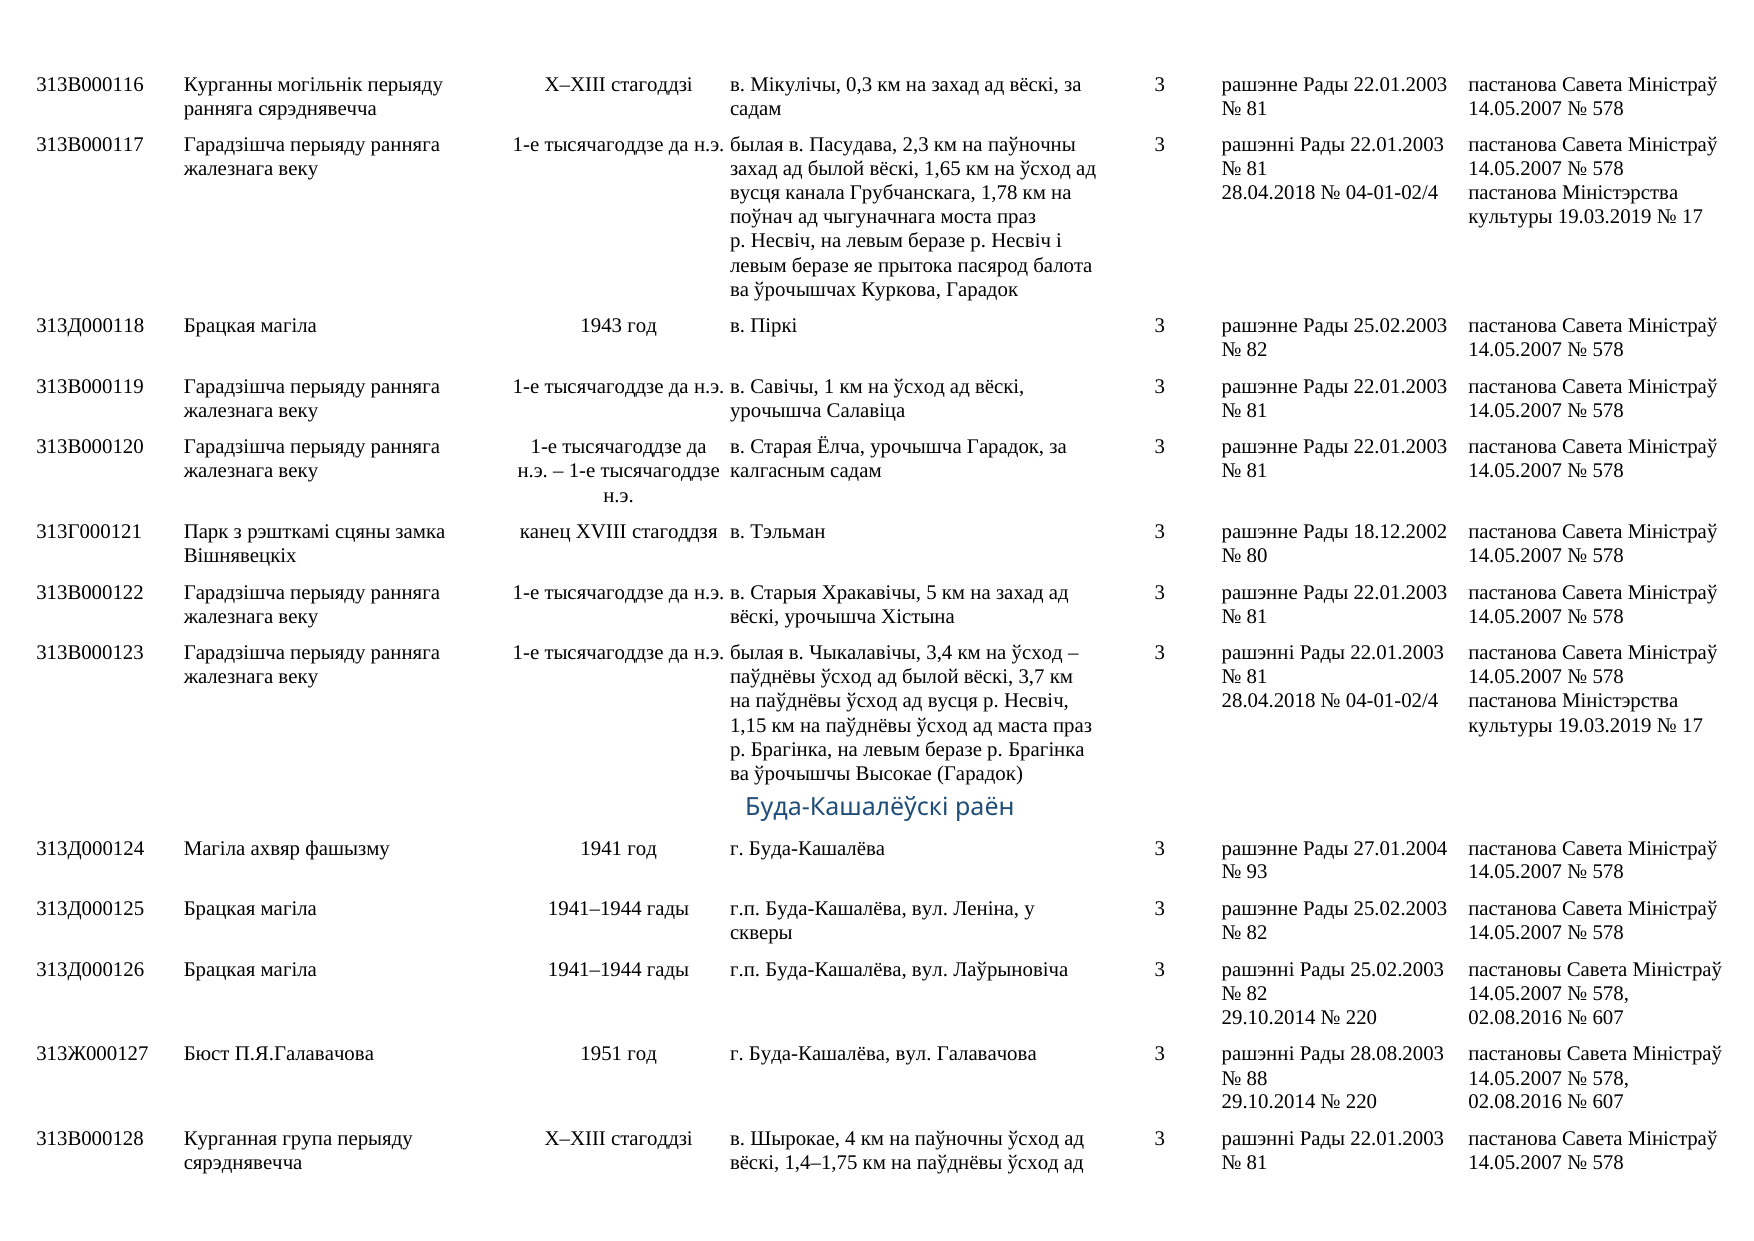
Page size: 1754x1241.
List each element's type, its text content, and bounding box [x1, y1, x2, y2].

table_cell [183, 1114, 508, 1174]
table_cell 1951 год [508, 1029, 729, 1113]
table_cell 313Д000118 [35, 301, 183, 361]
table_cell 1-е тысячагоддзе да н.э. [508, 361, 729, 422]
table_header г. Буда-Кашалёва [729, 823, 1098, 883]
table_cell 1941–1944 гады [508, 944, 729, 1029]
table_cell 3 [1098, 422, 1221, 507]
table_cell пастанова Савета Міністраў 14.05.2007 № 578 [1468, 884, 1724, 944]
table_cell 313В000128 [35, 1114, 183, 1174]
table_cell Курганны могільнік перыяду ранняга сярэднявечча [183, 59, 508, 120]
table_cell в. Старыя Хракавічы, 5 км на захад ад вёскі, урочышча Хістына [729, 567, 1098, 628]
table_cell 3 [1098, 944, 1221, 1029]
table_cell рашэнні Рады 22.01.2003 № 81 28.04.2018 № 04-01-02/4 [1221, 628, 1467, 785]
table_cell рашэнне Рады 18.12.2002 № 80 [1221, 507, 1467, 567]
table_header пастанова Савета Міністраў 14.05.2007 № 578 [1468, 823, 1724, 883]
table_cell в. Савічы, 1 км на ўсход ад вёскі, урочышча Салавіца [729, 361, 1098, 422]
table_cell 313В000122 [35, 567, 183, 628]
table_cell 313Д000125 [35, 884, 183, 944]
table_cell в. Мікулічы, 0,3 км на захад ад вёскі, за садам [729, 59, 1098, 120]
subtitle Буда-Кашалёўскі раён [35, 789, 1724, 823]
table_cell 3 [1098, 507, 1221, 567]
table_cell пастанова Савета Міністраў 14.05.2007 № 578 [1468, 507, 1724, 567]
table_cell канец XVIII стагоддзя [508, 507, 729, 567]
table_header Магiла ахвяр фашызму [183, 823, 508, 883]
table_cell 1-е тысячагоддзе да н.э. [508, 567, 729, 628]
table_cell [1221, 59, 1467, 120]
table_cell рашэнні Рады 28.08.2003 № 88 29.10.2014 № 220 [1221, 1029, 1467, 1113]
table_cell 3 [1098, 1114, 1221, 1174]
table_cell рашэнне Рады 22.01.2003 № 81 [1221, 361, 1467, 422]
table_cell 313Ж000127 [35, 1029, 183, 1113]
table_cell 3 [1098, 59, 1221, 120]
table_cell рашэнні Рады 22.01.2003 № 81 28.04.2018 № 04-01-02/4 [1221, 120, 1467, 301]
table_cell 3 [1098, 1029, 1221, 1113]
table_cell 1-е тысячагоддзе да н.э. – 1-е тысячагоддзе н.э. [508, 422, 729, 507]
table_cell былая в. Пасудава, 2,3 км на паўночны захад ад былой вёскі, 1,65 км на ўсход ад вусця канала Грубчанскага, 1,78 км на поўнач ад чыгуначнага моста праз р. Несвіч, на левым беразе р. Несвіч і левым беразе яе прытока пасярод балота ва ўрочышчах Куркова, Гарадок [729, 120, 1098, 301]
table_cell пастанова Савета Міністраў 14.05.2007 № 578 [1468, 567, 1724, 628]
table_cell 1941–1944 гады [508, 884, 729, 944]
table_cell Брацкая магіла [183, 884, 508, 944]
table_cell 3 [1098, 628, 1221, 785]
table_cell 313Д000126 [35, 944, 183, 1029]
table_cell 3 [1098, 884, 1221, 944]
table_header 1941 год [508, 823, 729, 883]
table_cell пастановы Савета Міністраў 14.05.2007 № 578, 02.08.2016 № 607 [1468, 1029, 1724, 1113]
table_cell 1943 год [508, 301, 729, 361]
table_cell рашэнне Рады 25.02.2003 № 82 [1221, 301, 1467, 361]
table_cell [729, 1114, 1098, 1174]
table_cell Гарадзішча перыяду ранняга жалезнага веку [183, 422, 508, 507]
table_cell в. Старая Ёлча, урочышча Гарадок, за калгасным садам [729, 422, 1098, 507]
table_cell 3 [1098, 567, 1221, 628]
table_cell 1-е тысячагоддзе да н.э. [508, 628, 729, 785]
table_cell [1221, 1114, 1467, 1174]
table_cell Брацкая магіла [183, 944, 508, 1029]
table_cell в. Піркі [729, 301, 1098, 361]
table_cell X–XIII стагоддзі [508, 1114, 729, 1174]
table_header рашэнне Рады 27.01.2004 № 93 [1221, 823, 1467, 883]
table_cell рашэнне Рады 22.01.2003 № 81 [1221, 567, 1467, 628]
table_cell 313В000120 [35, 422, 183, 507]
table_cell рашэнні Рады 25.02.2003 № 82 29.10.2014 № 220 [1221, 944, 1467, 1029]
table_cell былая в. Чыкалавічы, 3,4 км на ўсход – паўднёвы ўсход ад былой вёскі, 3,7 км на паўднёвы ўсход ад вусця р. Несвіч, 1,15 км на паўднёвы ўсход ад маста праз р. Брагінка, на левым беразе р. Брагінка ва ўрочышчы Высокае (Гарадок) [729, 628, 1098, 785]
table_cell в. Тэльман [729, 507, 1098, 567]
table_cell пастанова Савета Міністраў 14.05.2007 № 578 пастанова Міністэрства культуры 19.03.2019 № 17 [1468, 628, 1724, 785]
table_header 313Д000124 [35, 823, 183, 883]
table_cell Бюст П.Я.Галавачова [183, 1029, 508, 1113]
table_cell 3 [1098, 301, 1221, 361]
table_cell Гарадзішча перыяду ранняга жалезнага веку [183, 567, 508, 628]
table_cell 1-е тысячагоддзе да н.э. [508, 120, 729, 301]
table_cell 313В000116 [35, 59, 183, 120]
table_cell 313В000117 [35, 120, 183, 301]
table_cell г. Буда-Кашалёва, вул. Галавачова [729, 1029, 1098, 1113]
table_cell пастанова Савета Міністраў 14.05.2007 № 578 [1468, 301, 1724, 361]
table_cell 3 [1098, 361, 1221, 422]
table_cell Х–ХІІІ стагоддзі [508, 59, 729, 120]
table_cell Гарадзішча перыяду ранняга жалезнага веку [183, 361, 508, 422]
table_header 3 [1098, 823, 1221, 883]
table_cell Гарадзішча перыяду ранняга жалезнага веку [183, 120, 508, 301]
table_cell Брацкая магіла [183, 301, 508, 361]
table_cell рашэнне Рады 22.01.2003 № 81 [1221, 422, 1467, 507]
table_cell 3 [1098, 120, 1221, 301]
table_cell пастанова Савета Міністраў 14.05.2007 № 578 пастанова Міністэрства культуры 19.03.2019 № 17 [1468, 120, 1724, 301]
table_cell г.п. Буда-Кашалёва, вул. Лаўрыновіча [729, 944, 1098, 1029]
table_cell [1468, 1114, 1724, 1174]
table_cell Гарадзішча перыяду ранняга жалезнага веку [183, 628, 508, 785]
table_cell рашэнне Рады 25.02.2003 № 82 [1221, 884, 1467, 944]
table_cell пастанова Савета Міністраў 14.05.2007 № 578 [1468, 422, 1724, 507]
table_cell 313В000123 [35, 628, 183, 785]
table_cell 313В000119 [35, 361, 183, 422]
table_cell пастановы Савета Міністраў 14.05.2007 № 578, 02.08.2016 № 607 [1468, 944, 1724, 1029]
table_cell пастанова Савета Міністраў 14.05.2007 № 578 [1468, 361, 1724, 422]
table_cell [1468, 59, 1724, 120]
table_cell Парк з рэшткамі сцяны замка Вішнявецкіх [183, 507, 508, 567]
table_cell г.п. Буда-Кашалёва, вул. Леніна, у скверы [729, 884, 1098, 944]
table_cell 313Г000121 [35, 507, 183, 567]
